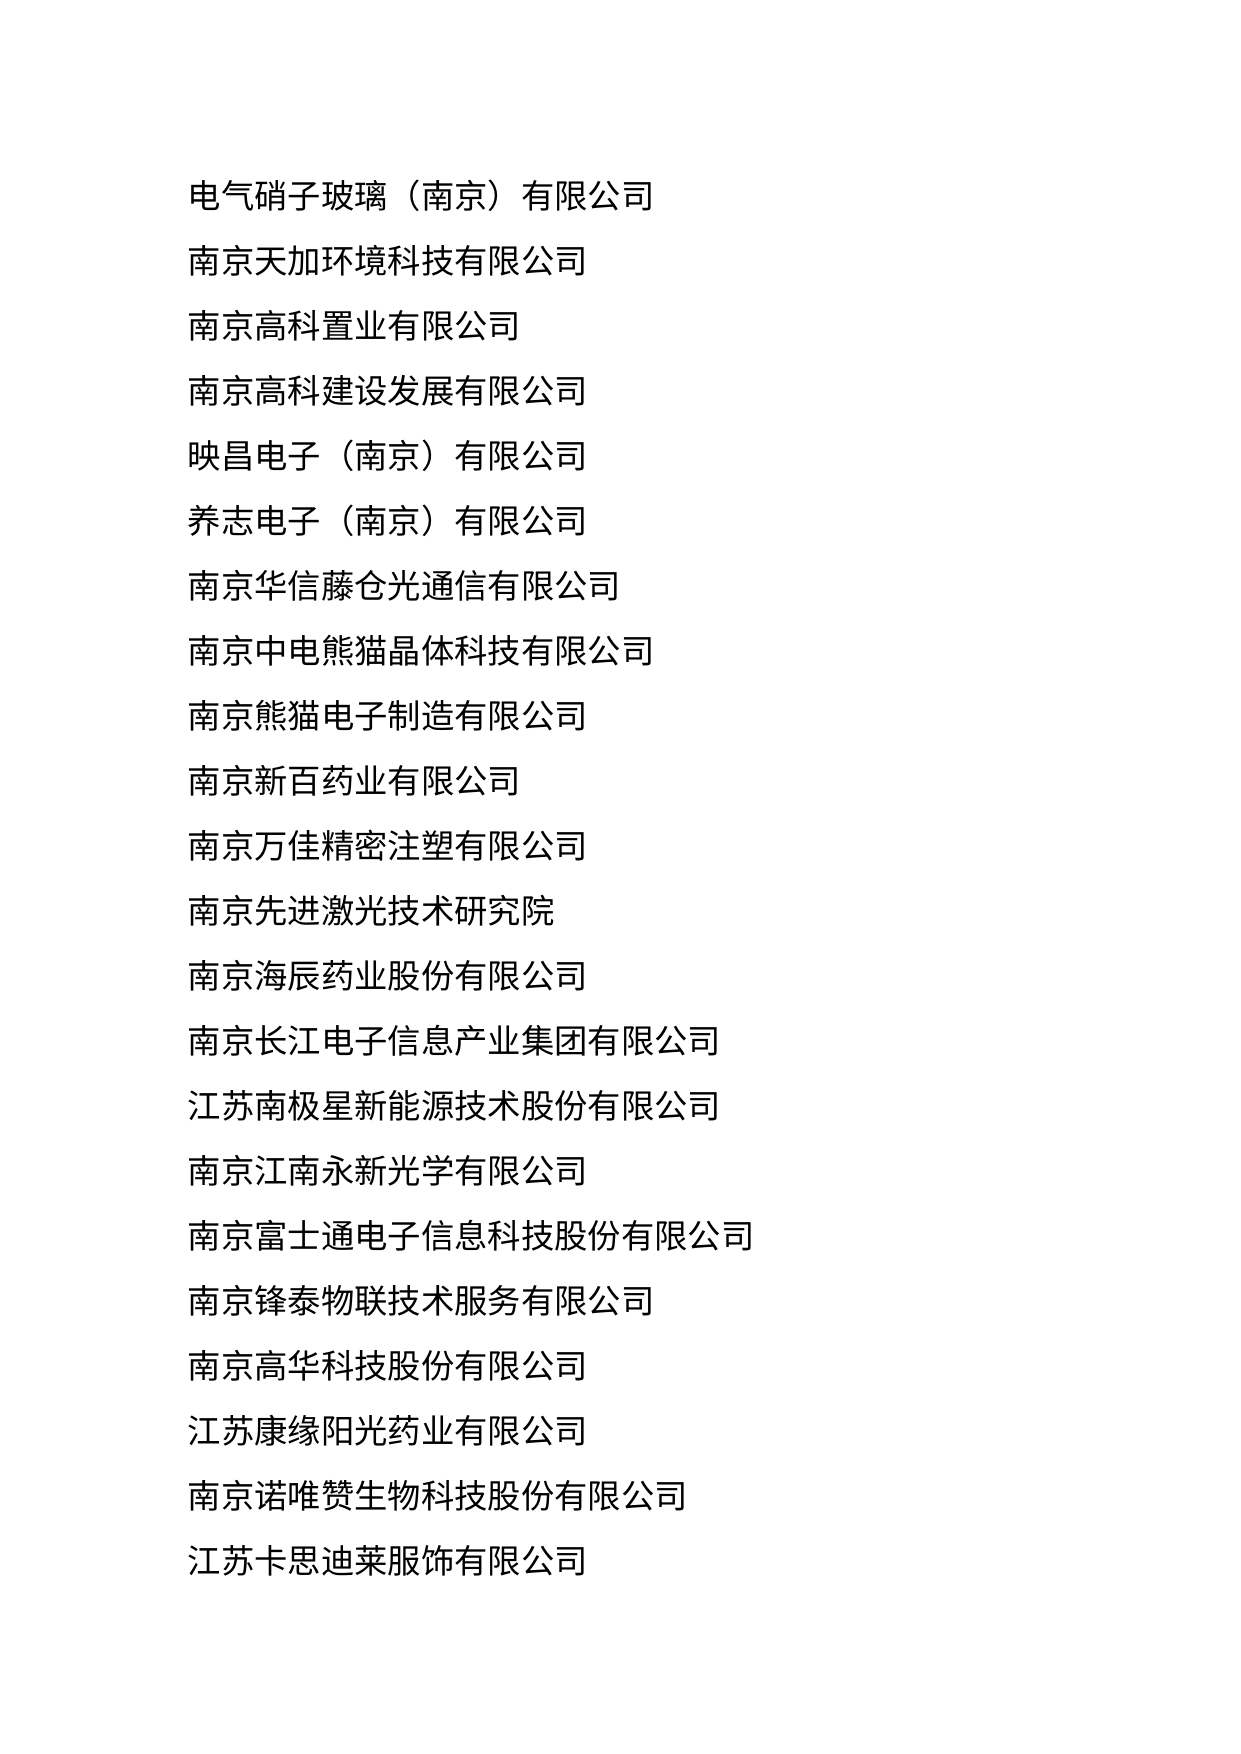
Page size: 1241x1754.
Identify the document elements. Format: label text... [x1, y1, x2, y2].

text 江苏康缘阳光药业有限公司 [187, 1397, 1053, 1462]
text 南京天加环境科技有限公司 [187, 227, 1053, 292]
text 南京高科建设发展有限公司 [187, 357, 1053, 422]
text 南京长江电子信息产业集团有限公司 [187, 1007, 1053, 1072]
text 映昌电子（南京）有限公司 [187, 422, 1053, 487]
text 南京熊猫电子制造有限公司 [187, 682, 1053, 747]
text 南京江南永新光学有限公司 [187, 1137, 1053, 1202]
text 电气硝子玻璃（南京）有限公司 [187, 162, 1053, 227]
text 南京诺唯赞生物科技股份有限公司 [187, 1462, 1053, 1527]
text 南京海辰药业股份有限公司 [187, 942, 1053, 1007]
text 南京高华科技股份有限公司 [187, 1332, 1053, 1397]
text 南京华信藤仓光通信有限公司 [187, 552, 1053, 617]
text 江苏卡思迪莱服饰有限公司 [187, 1527, 1053, 1592]
text 南京新百药业有限公司 [187, 747, 1053, 812]
text 南京中电熊猫晶体科技有限公司 [187, 617, 1053, 682]
text 南京万佳精密注塑有限公司 [187, 812, 1053, 877]
text 南京富士通电子信息科技股份有限公司 [187, 1202, 1053, 1267]
text 南京先进激光技术研究院 [187, 877, 1053, 942]
text 南京高科置业有限公司 [187, 292, 1053, 357]
text 养志电子（南京）有限公司 [187, 487, 1053, 552]
text 江苏南极星新能源技术股份有限公司 [187, 1072, 1053, 1137]
text 南京锋泰物联技术服务有限公司 [187, 1267, 1053, 1332]
